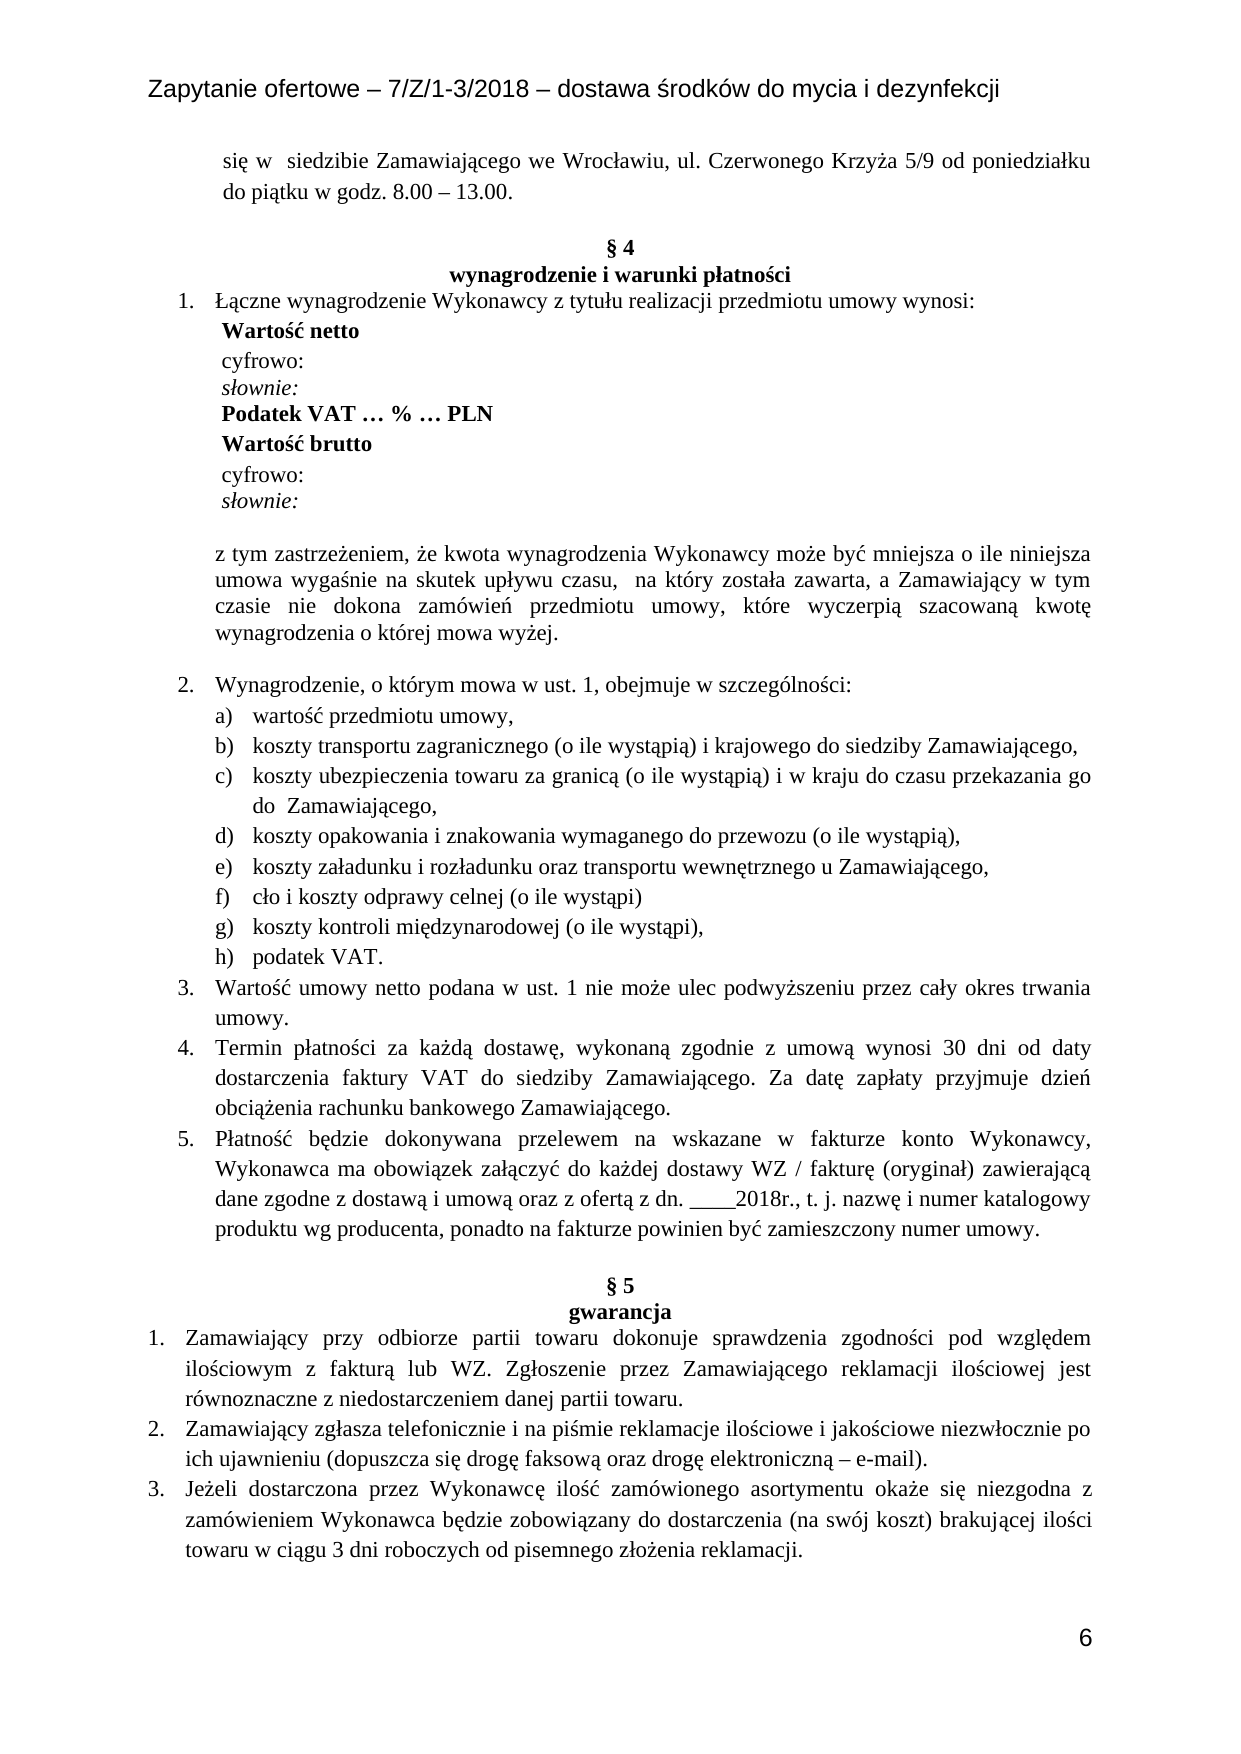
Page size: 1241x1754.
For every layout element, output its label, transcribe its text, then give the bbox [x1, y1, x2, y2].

list koszty ubezpieczenia towaru za granicą (o ile wystąpią) i w kraju do czasu przekazania go do Zamawiającego, [215, 762, 1093, 819]
list Płatność będzie dokonywana przelewem na wskazane w fakturze konto Wykonawcy, Wykonawca ma obowiązek załączyć do każdej dostawy WZ / fakturę (oryginał) zawierającą dane zgodne z dostawą i umową oraz z ofertą z dn. ____2018r., t. j. nazwę i numer katalogowy produktu wg producenta, ponadto na fakturze powinien być zamieszczony numer umowy. [177, 1124, 1093, 1242]
list koszty opakowania i znakowania wymaganego do przewozu (o ile wystąpią), [215, 822, 1093, 849]
list koszty transportu zagranicznego (o ile wystąpią) i krajowego do siedziby Zamawiającego, [215, 732, 1093, 758]
text z tym zastrzeżeniem, że kwota wynagrodzenia Wykonawcy może być mniejsza o ile niniejsza umowa wygaśnie na skutek upływu czasu, na który została zawarta, a Zamawiający w tym czasie nie dokona zamówień przedmiotu umowy, które wyczerpią szacowaną kwotę wynagrodzenia o której mowa wyżej. [215, 540, 1093, 645]
text słownie: [221, 374, 1093, 400]
list Łączne wynagrodzenie Wykonawcy z tytułu realizacji przedmiotu umowy wynosi: [177, 287, 1093, 313]
text cyfrowo: [221, 347, 1093, 374]
text § 4 [148, 234, 1093, 261]
list cło i koszty odprawy celnej (o ile wystąpi) [215, 883, 1093, 909]
list Wartość umowy netto podana w ust. 1 nie może ulec podwyższeniu przez cały okres trwania umowy. [177, 973, 1093, 1030]
text Wartość netto [221, 317, 1093, 344]
list Termin płatności za każdą dostawę, wykonaną zgodnie z umową wynosi 30 dni od daty dostarczenia faktury VAT do siedziby Zamawiającego. Za datę zapłaty przyjmuje dzień obciążenia rachunku bankowego Zamawiającego. [177, 1034, 1093, 1121]
list koszty załadunku i rozładunku oraz transportu wewnętrznego u Zamawiającego, [215, 853, 1093, 879]
list podatek VAT. [215, 943, 1093, 970]
list koszty kontroli międzynarodowej (o ile wystąpi), [215, 913, 1093, 939]
text słownie: [221, 487, 1093, 513]
list Zamawiający przy odbiorze partii towaru dokonuje sprawdzenia zgodności pod względem ilościowym z fakturą lub WZ. Zgłoszenie przez Zamawiającego reklamacji ilościowej jest równoznaczne z niedostarczeniem danej partii towaru. [148, 1324, 1093, 1411]
list Zamawiający zgłasza telefonicznie i na piśmie reklamacje ilościowe i jakościowe niezwłocznie po ich ujawnieniu (dopuszcza się drogę faksową oraz drogę elektroniczną – e-mail). [148, 1415, 1093, 1472]
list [185, 148, 1093, 204]
text Podatek VAT … % … PLN [221, 400, 1093, 427]
text cyfrowo: [221, 461, 1093, 487]
text § 5 [148, 1272, 1093, 1298]
text gwarancja [148, 1298, 1093, 1324]
text wynagrodzenie i warunki płatności [148, 261, 1093, 287]
text Wartość brutto [221, 430, 1093, 457]
list Jeżeli dostarczona przez Wykonawcę ilość zamówionego asortymentu okaże się niezgodna z zamówieniem Wykonawca będzie zobowiązany do dostarczenia (na swój koszt) brakującej ilości towaru w ciągu 3 dni roboczych od pisemnego złożenia reklamacji. [148, 1476, 1093, 1562]
list Wynagrodzenie, o którym mowa w ust. 1, obejmuje w szczególności: [177, 671, 1093, 698]
list wartość przedmiotu umowy, [215, 702, 1093, 728]
